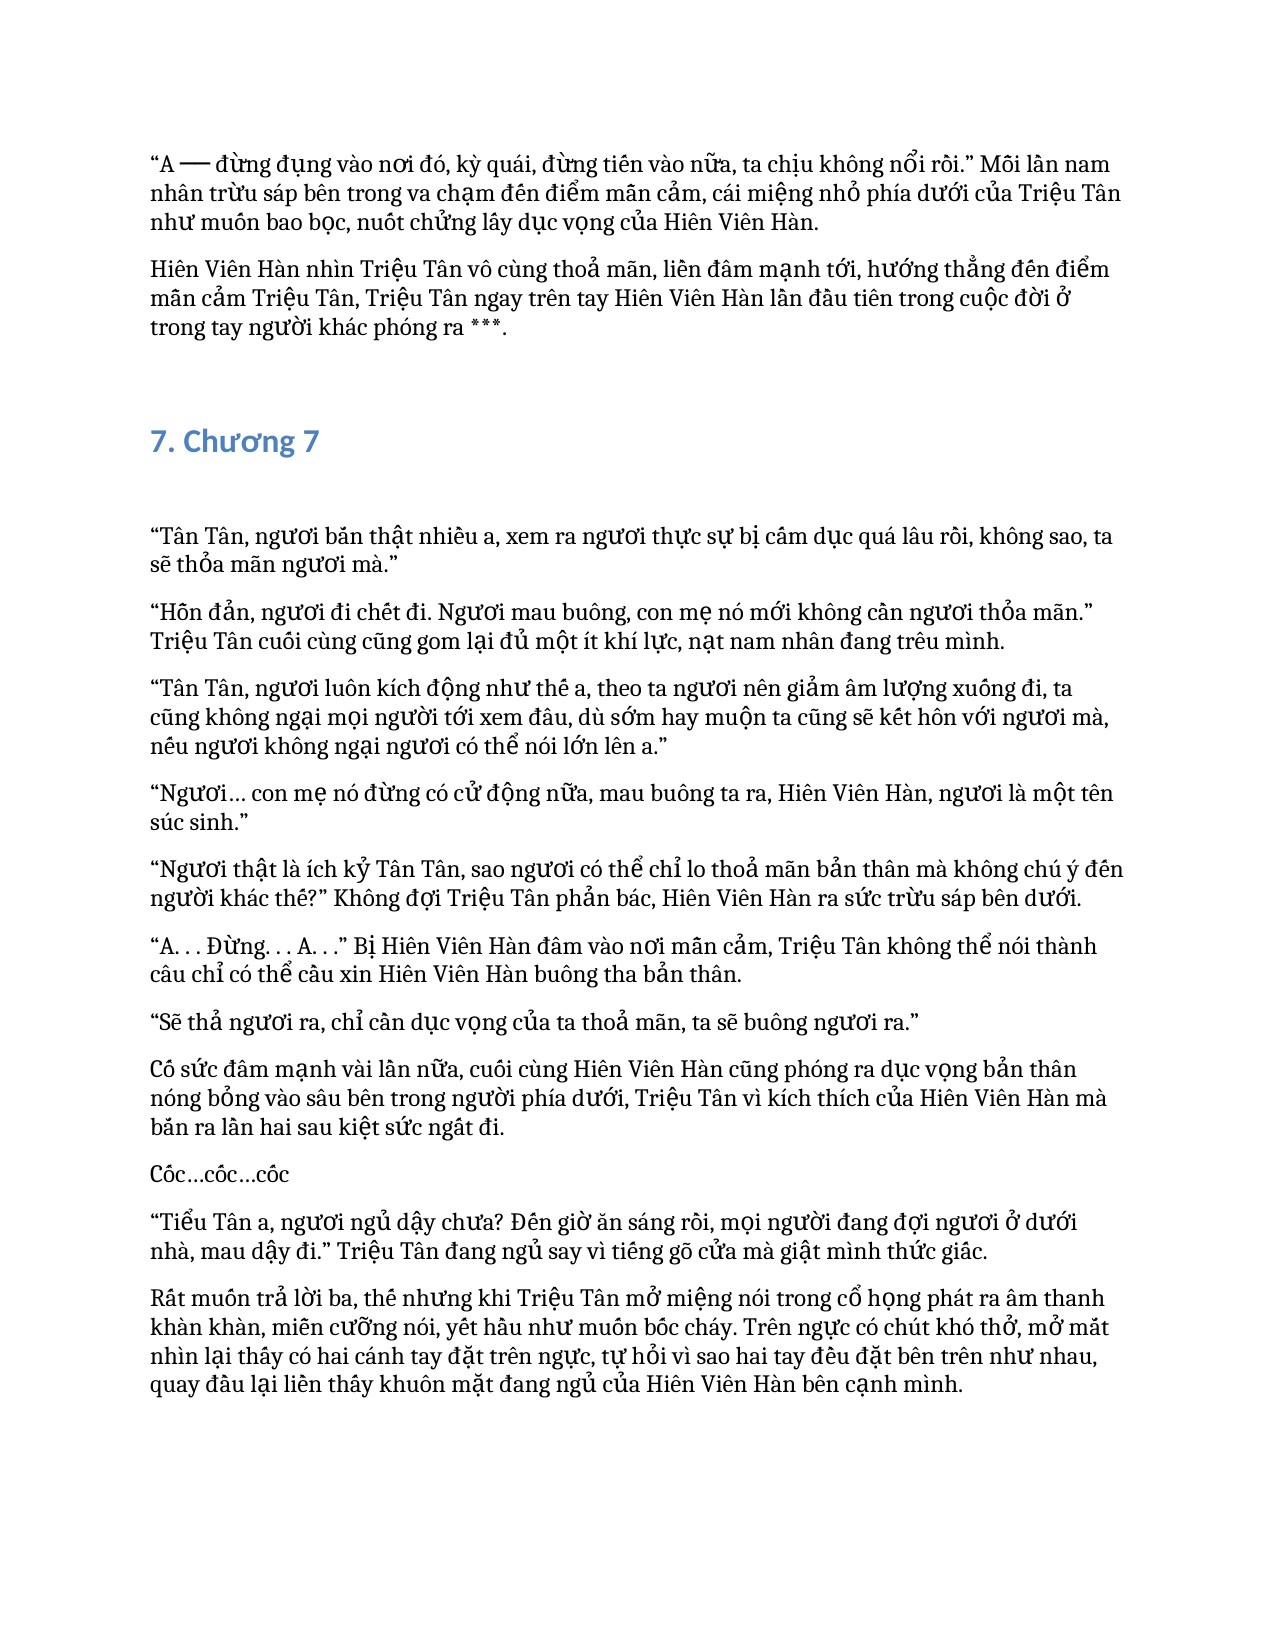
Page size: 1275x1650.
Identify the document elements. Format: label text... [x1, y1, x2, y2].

text Hiên Viên Hàn nhìn Triệu Tân vô cùng thoả mãn, liền đâm mạnh tới, hướng thẳng đến điểm mẫn cảm Triệu Tân, Triệu Tân ngay trên tay Hiên Viên Hàn lần đầu tiên trong cuộc đời ở trong tay người khác phóng ra ***. [150, 255, 1125, 399]
text Cố sức đâm mạnh vài lần nữa, cuối cùng Hiên Viên Hàn cũng phóng ra dục vọng bản thân nóng bỏng vào sâu bên trong người phía dưới, Triệu Tân vì kích thích của Hiên Viên Hàn mà bắn ra lần hai sau kiệt sức ngất đi. [150, 1055, 1125, 1142]
text “Tiểu Tân a, ngươi ngủ dậy chưa? Đến giờ ăn sáng rồi, mọi người đang đợi ngươi ở dưới nhà, mau dậy đi.” Triệu Tân đang ngủ say vì tiếng gõ cửa mà giật mình thức giấc. [150, 1208, 1125, 1265]
subtitle 7. Chương 7 [150, 419, 1125, 460]
text “Sẽ thả ngươi ra, chỉ cần dục vọng của ta thoả mãn, ta sẽ buông ngươi ra.” [150, 1008, 1125, 1037]
text Rất muốn trả lời ba, thế nhưng khi Triệu Tân mở miệng nói trong cổ họng phát ra âm thanh khàn khàn, miễn cưỡng nói, yết hầu như muốn bốc cháy. Trên ngực có chút khó thở, mở mắt nhìn lại thấy có hai cánh tay đặt trên ngực, tự hỏi vì sao hai tay đều đặt bên trên như nhau, quay đầu lại liền thấy khuôn mặt đang ngủ của Hiên Viên Hàn bên cạnh mình. [150, 1284, 1125, 1399]
text “Tân Tân, ngươi bắn thật nhiều a, xem ra ngươi thực sự bị cấm dục quá lâu rồi, không sao, ta sẽ thỏa mãn ngươi mà.” [150, 464, 1125, 579]
text “Ngươi thật là ích kỷ Tân Tân, sao ngươi có thể chỉ lo thoả mãn bản thân mà không chú ý đến người khác thế?” Không đợi Triệu Tân phản bác, Hiên Viên Hàn ra sức trừu sáp bên dưới. [150, 855, 1125, 913]
text “Tân Tân, ngươi luôn kích động như thế a, theo ta ngươi nên giảm âm lượng xuống đi, ta cũng không ngại mọi người tới xem đâu, dù sớm hay muộn ta cũng sẽ kết hôn với ngươi mà, nếu ngươi không ngại ngươi có thể nói lớn lên a.” [150, 674, 1125, 760]
text “Ngươi… con mẹ nó đừng có cử động nữa, mau buông ta ra, Hiên Viên Hàn, ngươi là một tên súc sinh.” [150, 779, 1125, 837]
text Cốc…cốc…cốc [150, 1160, 1125, 1189]
text “A ── đừng đụng vào nơi đó, kỳ quái, đừng tiến vào nữa, ta chịu không nổi rồi.” Mỗi lần nam nhân trừu sáp bên trong va chạm đến điểm mẫn cảm, cái miệng nhỏ phía dưới của Triệu Tân như muốn bao bọc, nuốt chửng lấy dục vọng của Hiên Viên Hàn. [150, 150, 1125, 236]
text “A. . . Đừng. . . A. . .” Bị Hiên Viên Hàn đâm vào nơi mẫn cảm, Triệu Tân không thể nói thành câu chỉ có thể cầu xin Hiên Viên Hàn buông tha bản thân. [150, 932, 1125, 989]
text “Hỗn đản, ngươi đi chết đi. Ngươi mau buông, con mẹ nó mới không cần ngươi thỏa mãn.” Triệu Tân cuối cùng cũng gom lại đủ một ít khí lực, nạt nam nhân đang trêu mình. [150, 598, 1125, 655]
